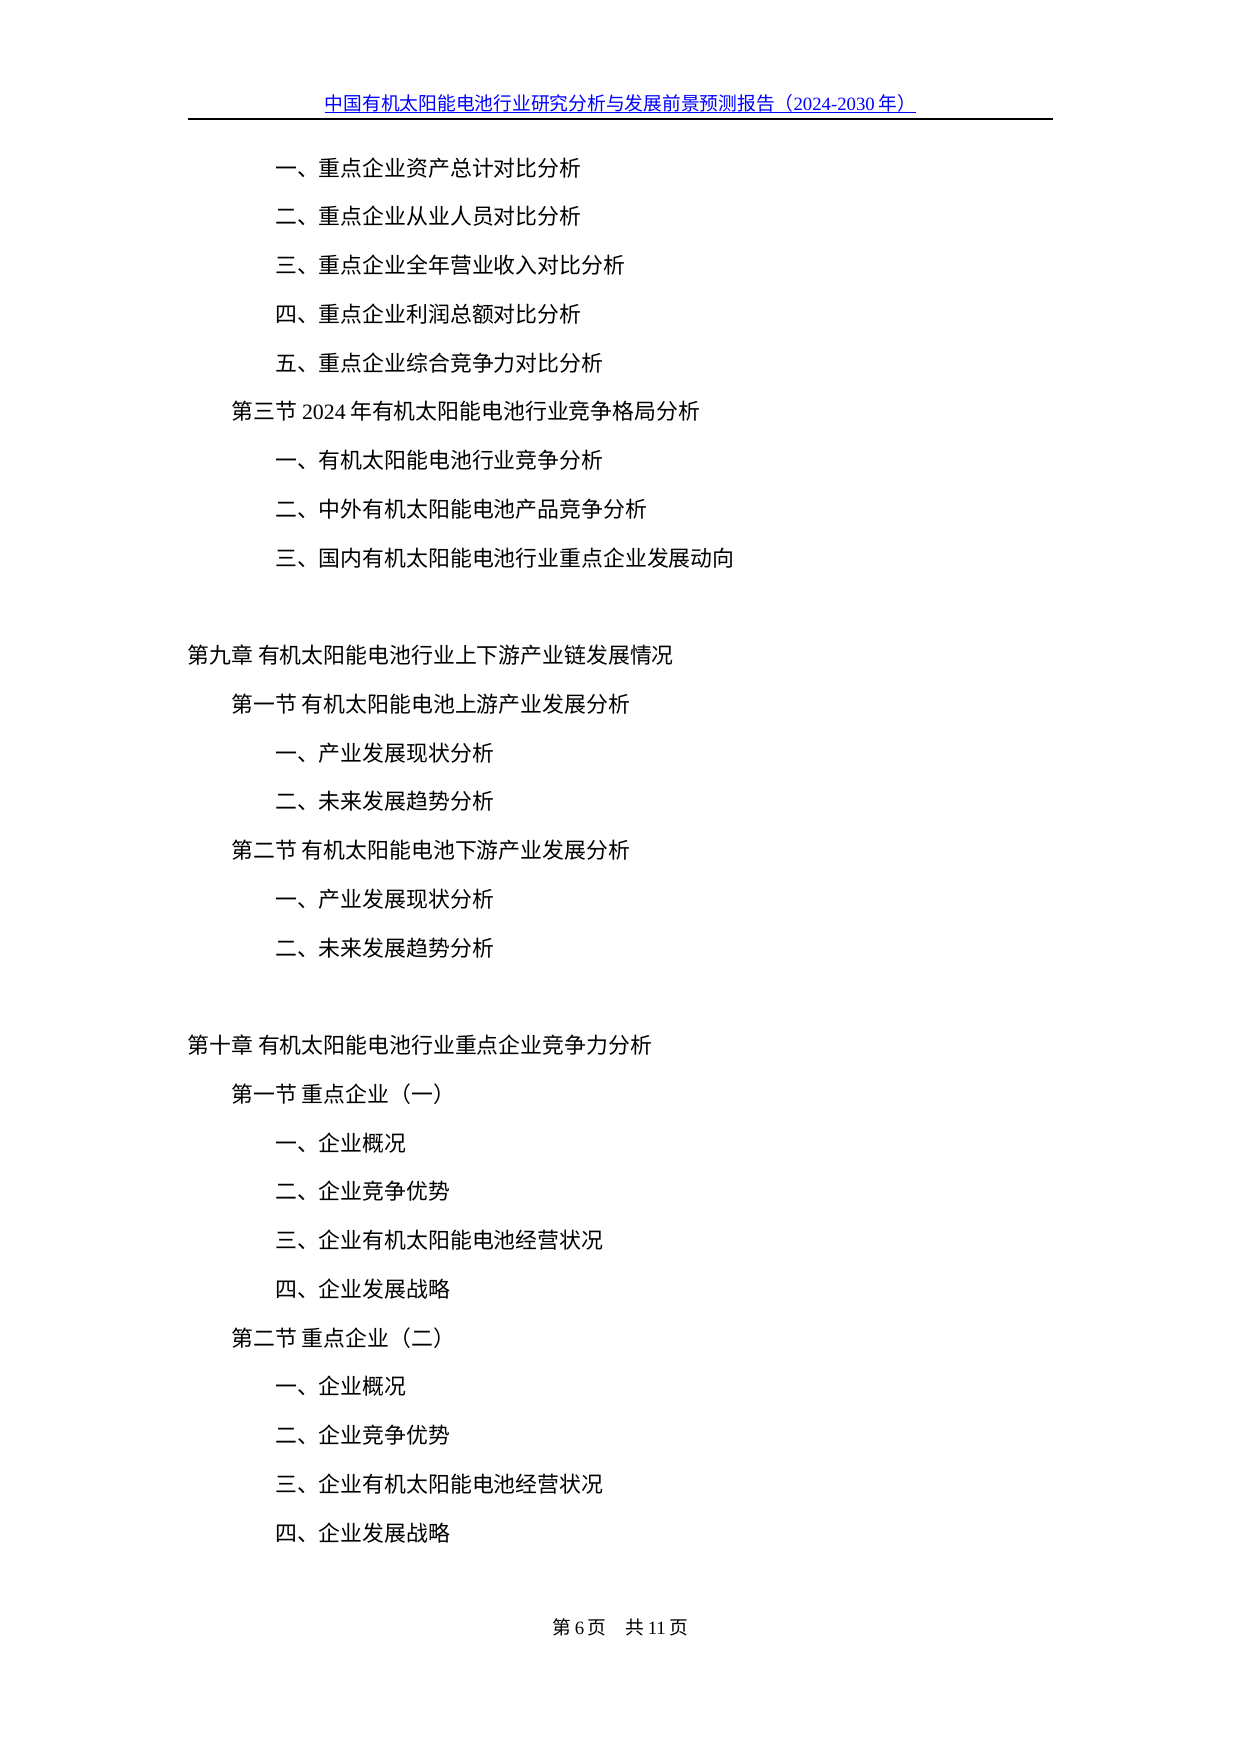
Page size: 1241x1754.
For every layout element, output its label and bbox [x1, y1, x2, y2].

text [187, 150, 1053, 1548]
